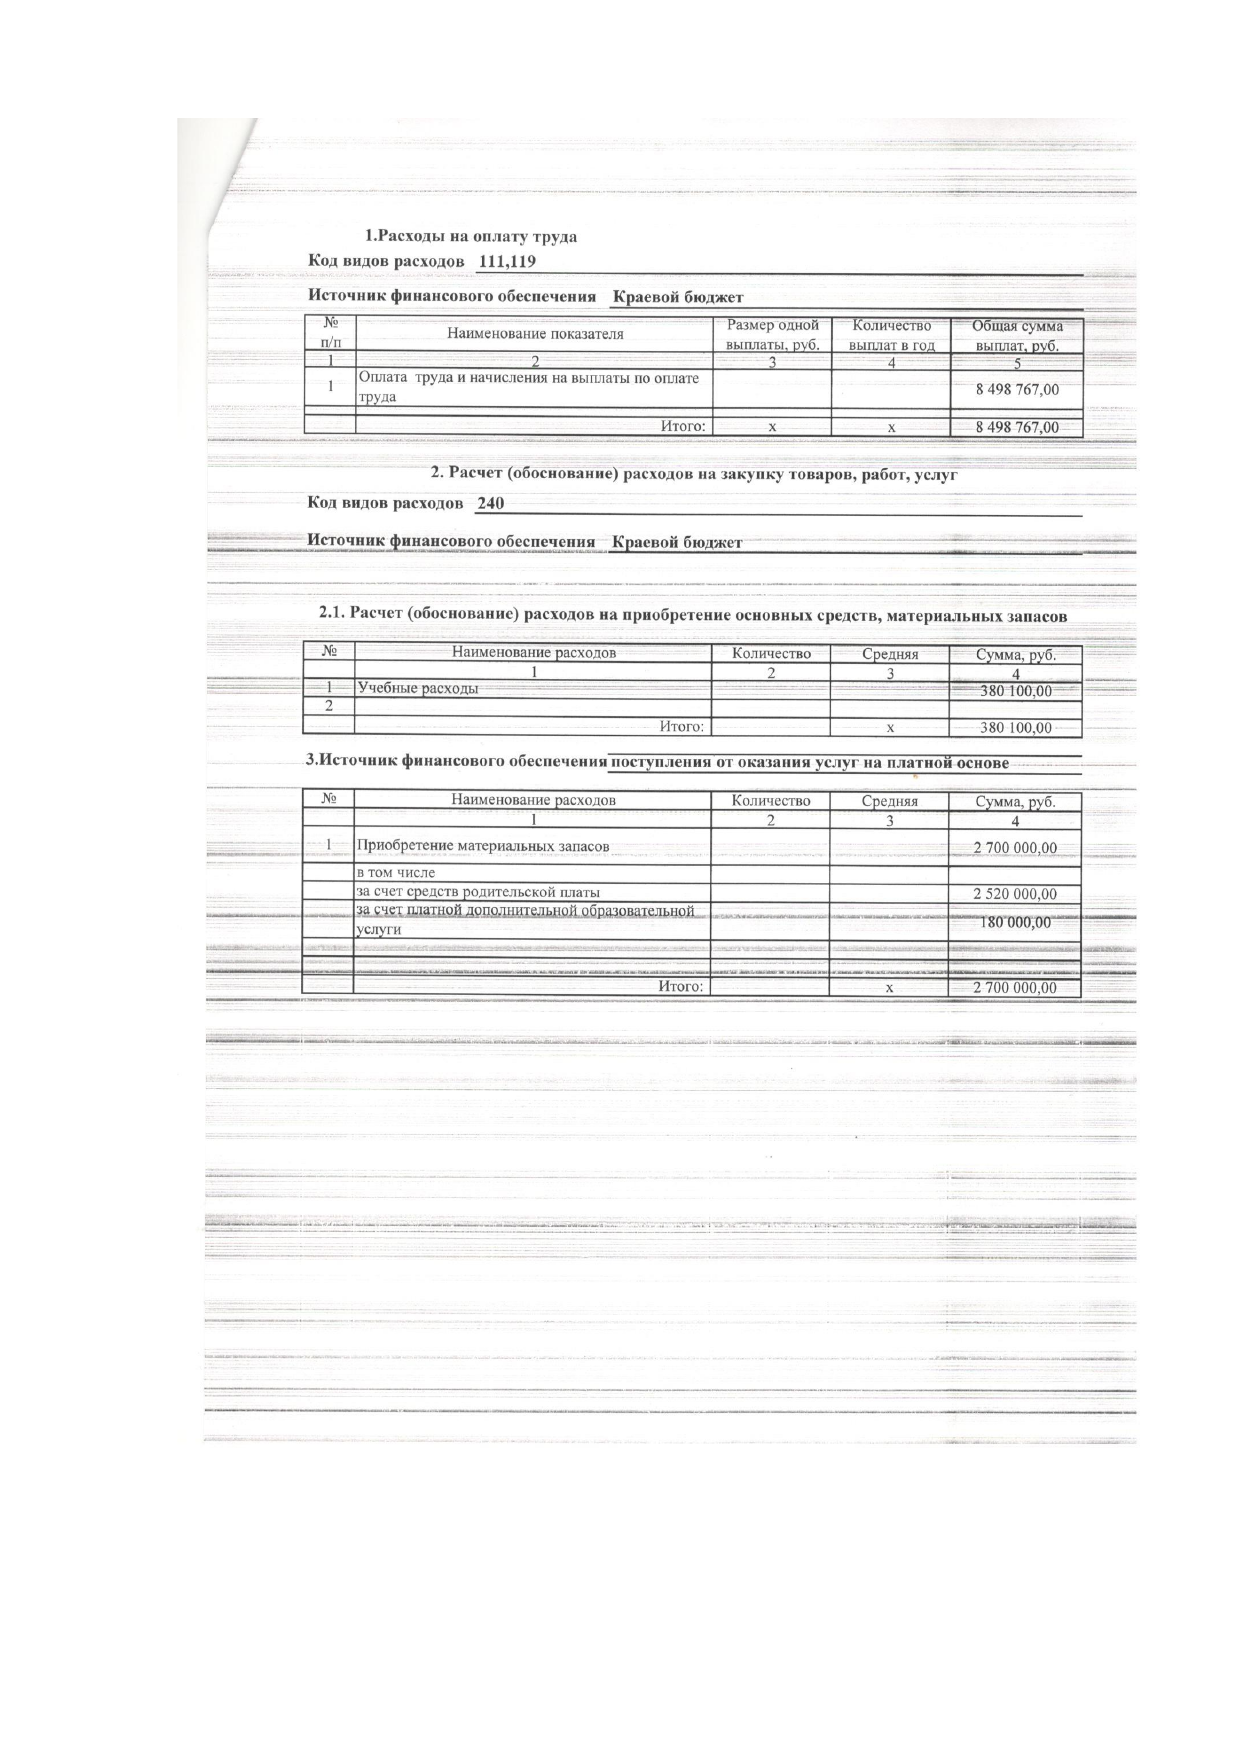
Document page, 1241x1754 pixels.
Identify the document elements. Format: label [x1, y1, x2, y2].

picture [177, 118, 1151, 1458]
